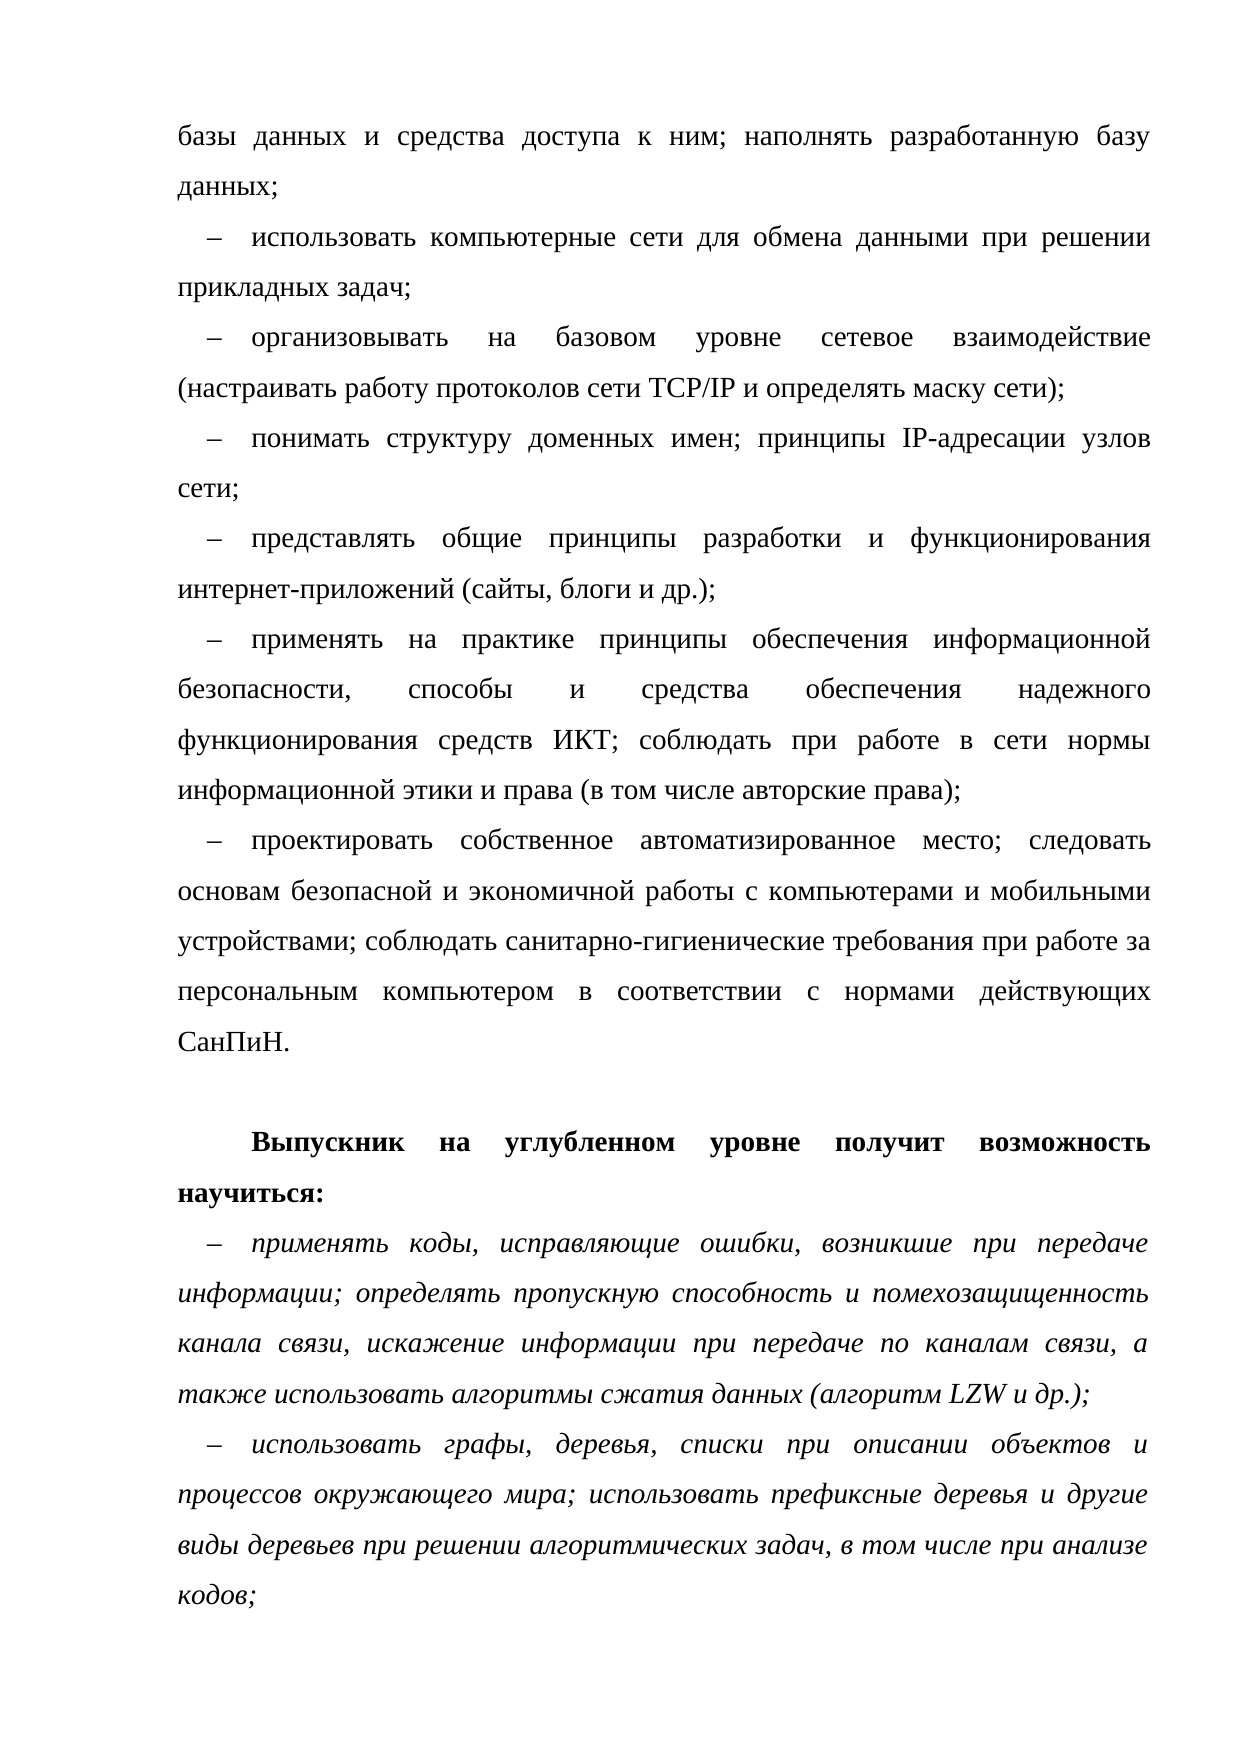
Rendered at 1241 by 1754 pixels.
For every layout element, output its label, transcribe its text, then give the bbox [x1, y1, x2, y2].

text проектировать собственное автоматизированное место; следовать основам безопасной и экономичной работы с компьютерами и мобильными устройствами; соблюдать санитарно-гигиенические требования при работе за персональным компьютером в соответствии с нормами действующих СанПиН. [177, 822, 1152, 1057]
text организовывать на базовом уровне сетевое взаимодействие (настраивать работу протоколов сети TCP/IP и определять маску сети); [177, 319, 1152, 403]
text Выпускник на углубленном уровне получит возможность научиться: [177, 1124, 1152, 1208]
text использовать графы, деревья, списки при описании объектов и процессов окружающего мира; использовать префиксные деревья и другие виды деревьев при решении алгоритмических задач, в том числе при анализе кодов; [177, 1426, 1152, 1611]
text применять на практике принципы обеспечения информационной безопасности, способы и средства обеспечения надежного функционирования средств ИКТ; соблюдать при работе в сети нормы информационной этики и права (в том числе авторские права); [177, 621, 1152, 806]
text использовать компьютерные сети для обмена данными при решении прикладных задач; [177, 219, 1152, 303]
text представлять общие принципы разработки и функционирования интернет-приложений (сайты, блоги и др.); [177, 521, 1152, 604]
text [177, 118, 1152, 202]
text понимать структуру доменных имен; принципы IP-адресации узлов сети; [177, 420, 1152, 504]
text применять коды, исправляющие ошибки, возникшие при передаче информации; определять пропускную способность и помехозащищенность канала связи, искажение информации при передаче по каналам связи, а также использовать алгоритмы сжатия данных (алгоритм LZW и др.); [177, 1225, 1152, 1409]
